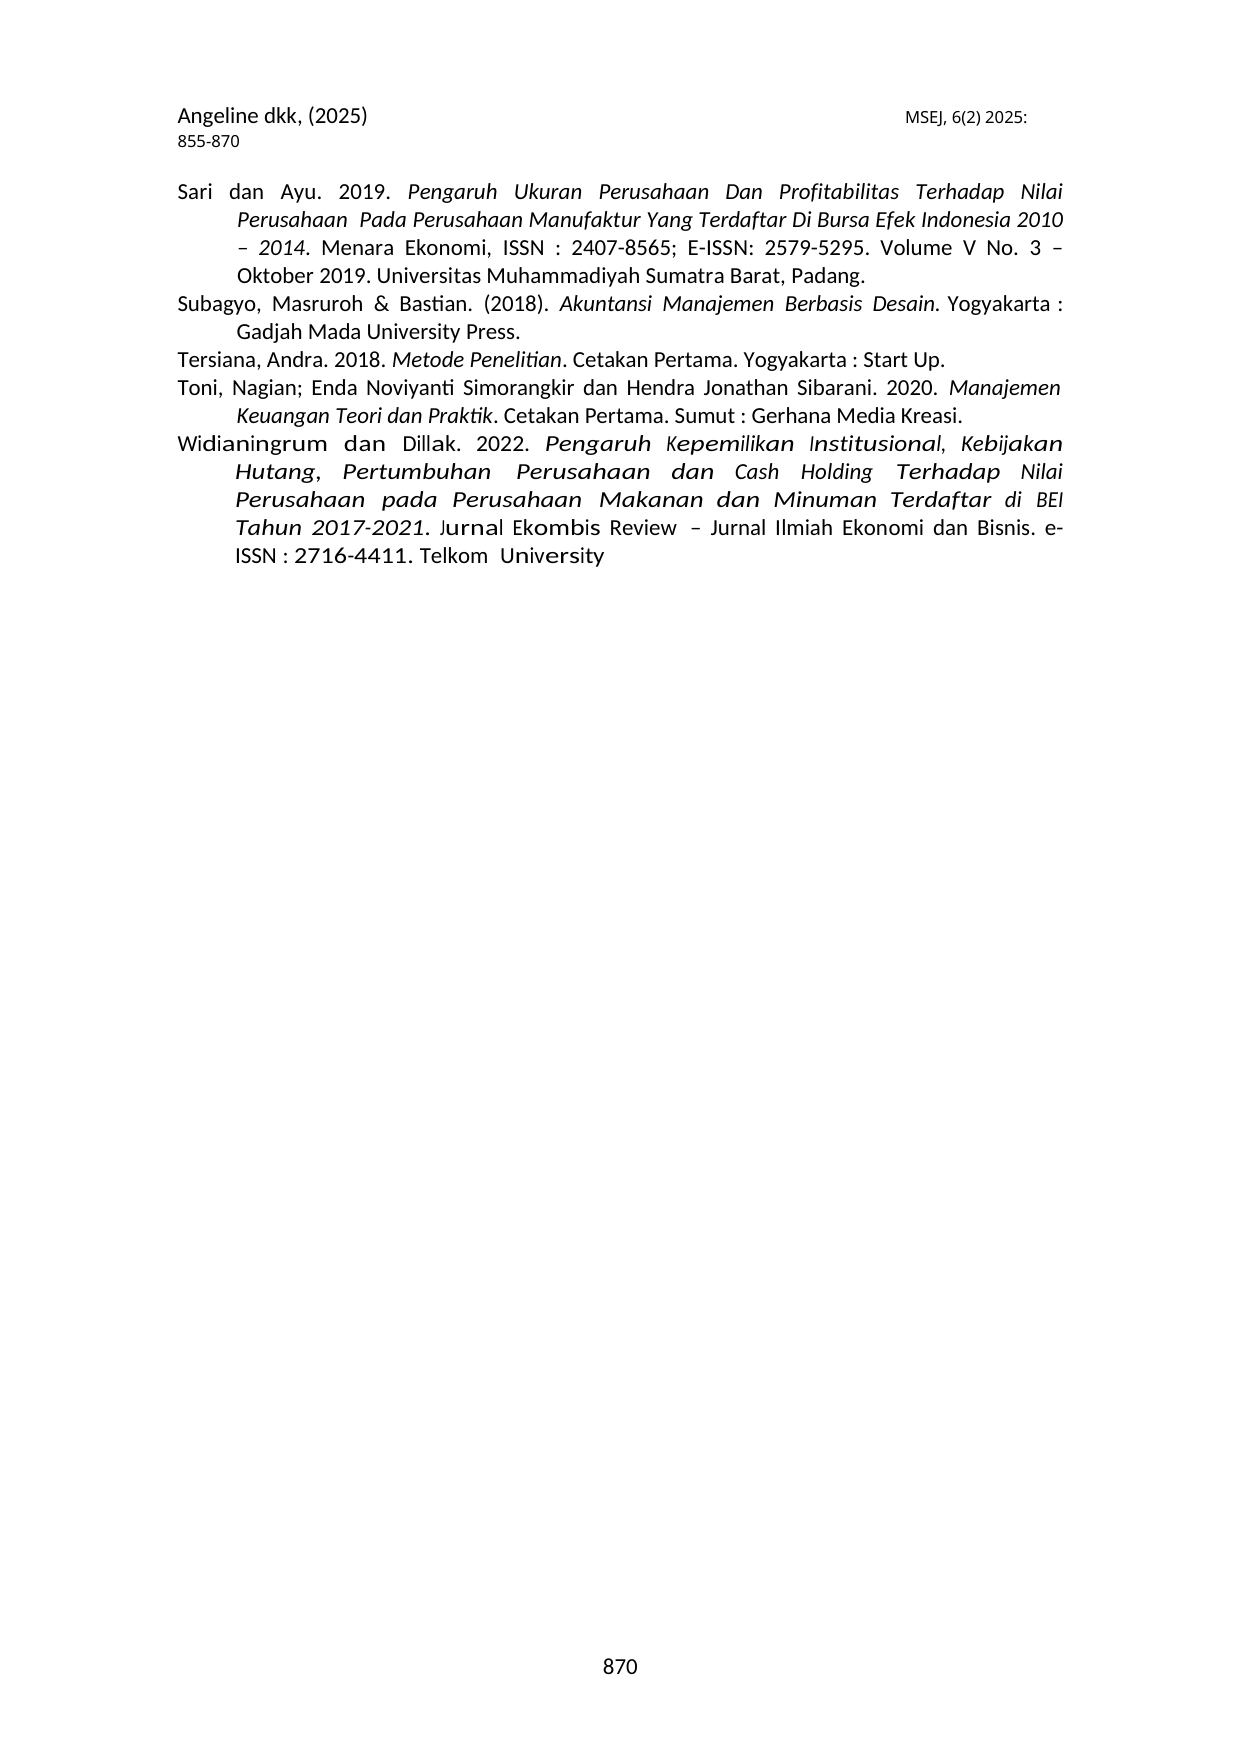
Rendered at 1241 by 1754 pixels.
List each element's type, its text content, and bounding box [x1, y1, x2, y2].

text Tersiana, Andra. 2018. Metode Penelitian. Cetakan Pertama. Yogyakarta : Start Up. [177, 345, 1063, 373]
text Widianingrum dan Dillak. 2022. Pengaruh Kepemilikan Institusional, Kebijakan Hutang, Pertumbuhan Perusahaan dan Cash Holding Terhadap Nilai Perusahaan pada Perusahaan Makanan dan Minuman Terdaftar di BEI Tahun 2017-2021. Jurnal Ekombis Review – Jurnal Ilmiah Ekonomi dan Bisnis. e-ISSN : 2716-4411. Telkom University [177, 429, 1063, 569]
text Sari dan Ayu. 2019. Pengaruh Ukuran Perusahaan Dan Profitabilitas Terhadap Nilai Perusahaan Pada Perusahaan Manufaktur Yang Terdaftar Di Bursa Efek Indonesia 2010 – 2014. Menara Ekonomi, ISSN : 2407-8565; E-ISSN: 2579-5295. Volume V No. 3 – Oktober 2019. Universitas Muhammadiyah Sumatra Barat, Padang. [177, 177, 1063, 289]
text Toni, Nagian; Enda Noviyanti Simorangkir dan Hendra Jonathan Sibarani. 2020. Manajemen Keuangan Teori dan Praktik. Cetakan Pertama. Sumut : Gerhana Media Kreasi. [177, 373, 1063, 429]
text Subagyo, Masruroh & Bastian. (2018). Akuntansi Manajemen Berbasis Desain. Yogyakarta : Gadjah Mada University Press. [177, 289, 1063, 345]
